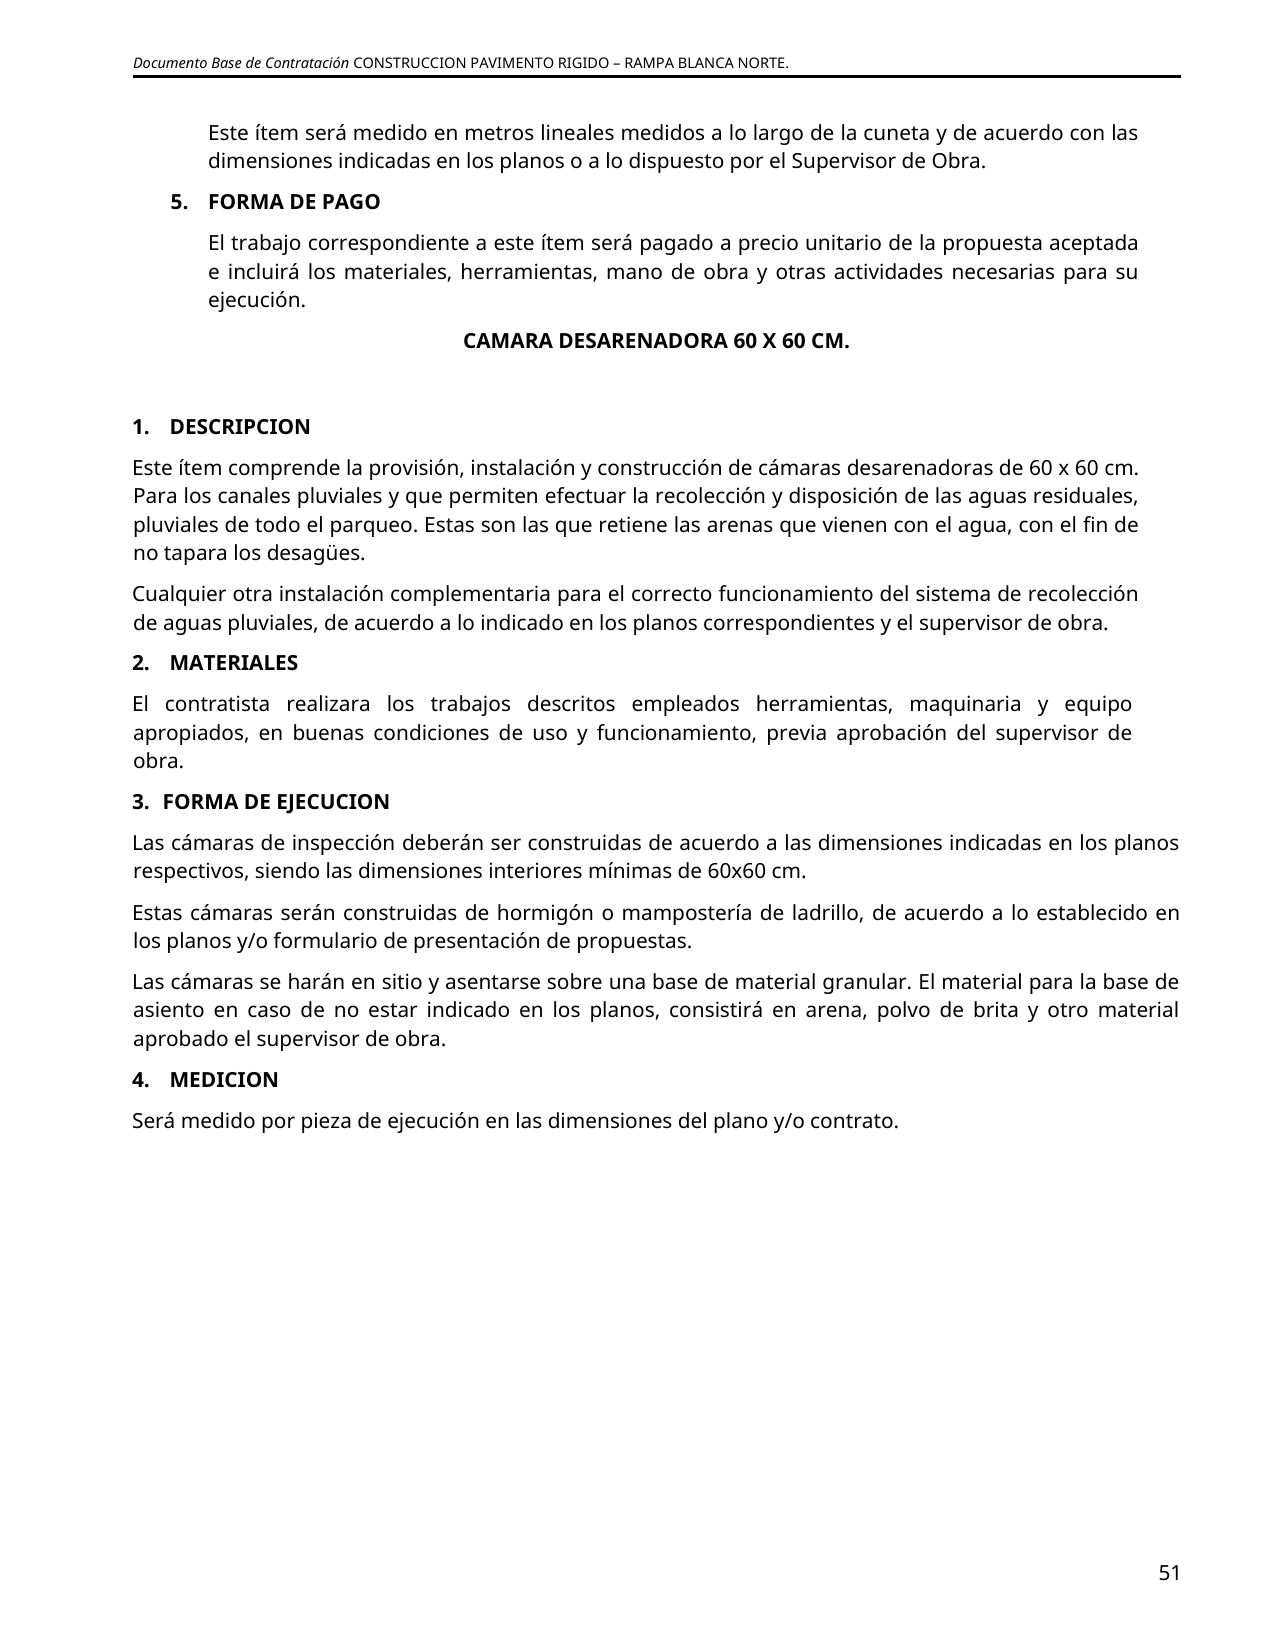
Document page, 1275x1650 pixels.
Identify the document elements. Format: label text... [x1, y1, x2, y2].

text Será medido por pieza de ejecución en las dimensiones del plano y/o contrato. [132, 1106, 1181, 1134]
list FORMA DE EJECUCION [132, 787, 1181, 816]
list El trabajo correspondiente a este ítem será pagado a precio unitario de la propuesta aceptada e incluirá los materiales, herramientas, mano de obra y otras actividades necesarias para su ejecución. [208, 228, 1141, 314]
text Este ítem comprende la provisión, instalación y construcción de cámaras desarenadoras de 60 x 60 cm. Para los canales pluviales y que permiten efectuar la recolección y disposición de las aguas residuales, pluviales de todo el parqueo. Estas son las que retiene las arenas que vienen con el agua, con el fin de no tapara los desagües. [132, 453, 1141, 567]
text Cualquier otra instalación complementaria para el correcto funcionamiento del sistema de recolección de aguas pluviales, de acuerdo a lo indicado en los planos correspondientes y el supervisor de obra. [132, 579, 1141, 636]
list FORMA DE PAGO [170, 187, 1141, 216]
list MATERIALES [132, 648, 1181, 677]
text CAMARA DESARENADORA 60 X 60 CM. [132, 326, 1181, 355]
list Este ítem será medido en metros lineales medidos a lo largo de la cuneta y de acuerdo con las dimensiones indicadas en los planos o a lo dispuesto por el Supervisor de Obra. [208, 118, 1141, 175]
text El contratista realizara los trabajos descritos empleados herramientas, maquinaria y equipo apropiados, en buenas condiciones de uso y funcionamiento, previa aprobación del supervisor de obra. [132, 689, 1134, 775]
text Estas cámaras serán construidas de hormigón o mampostería de ladrillo, de acuerdo a lo establecido en los planos y/o formulario de presentación de propuestas. [132, 898, 1181, 954]
text Las cámaras se harán en sitio y asentarse sobre una base de material granular. El material para la base de asiento en caso de no estar indicado en los planos, consistirá en arena, polvo de brita y otro material aprobado el supervisor de obra. [132, 967, 1181, 1052]
list MEDICION [132, 1065, 1141, 1093]
text Las cámaras de inspección deberán ser construidas de acuerdo a las dimensiones indicadas en los planos respectivos, siendo las dimensiones interiores mínimas de 60x60 cm. [132, 828, 1181, 885]
list DESCRIPCION [132, 412, 1141, 440]
